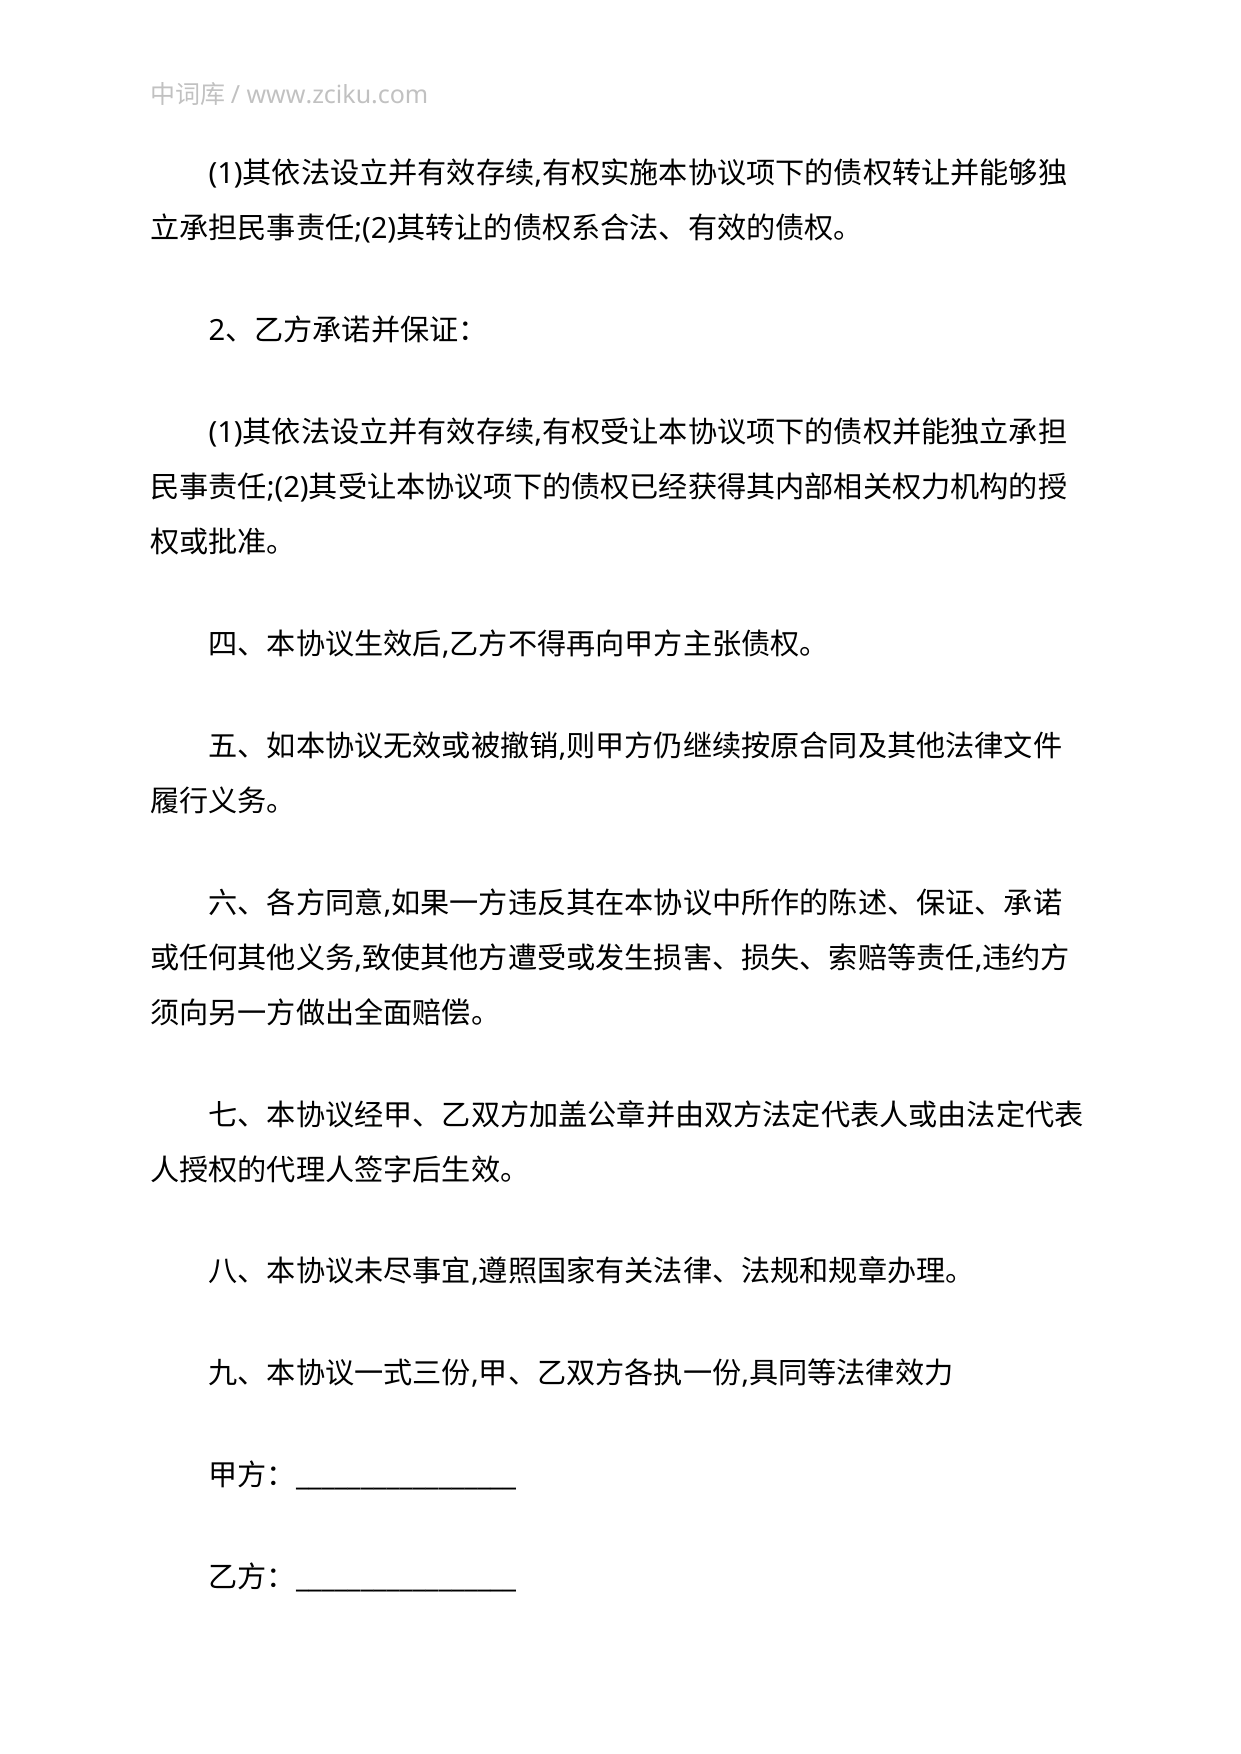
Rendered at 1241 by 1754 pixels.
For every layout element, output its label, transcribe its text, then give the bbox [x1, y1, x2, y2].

text 九、本协议一式三份,甲、乙双方各执一份,具同等法律效力 [150, 1350, 1090, 1392]
text (1)其依法设立并有效存续,有权受让本协议项下的债权并能独立承担民事责任;(2)其受让本协议项下的债权已经获得其内部相关权力机构的授权或批准。 [150, 409, 1090, 561]
text 八、本协议未尽事宜,遵照国家有关法律、法规和规章办理。 [150, 1248, 1090, 1290]
text 六、各方同意,如果一方违反其在本协议中所作的陈述、保证、承诺或任何其他义务,致使其他方遭受或发生损害、损失、索赔等责任,违约方须向另一方做出全面赔偿。 [150, 879, 1090, 1032]
text 五、如本协议无效或被撤销,则甲方仍继续按原合同及其他法律文件履行义务。 [150, 723, 1090, 820]
text 四、本协议生效后,乙方不得再向甲方主张债权。 [150, 621, 1090, 663]
text (1)其依法设立并有效存续,有权实施本协议项下的债权转让并能够独立承担民事责任;(2)其转让的债权系合法、有效的债权。 [150, 150, 1090, 247]
text 甲方：_________________ [150, 1452, 1090, 1494]
text 2、乙方承诺并保证： [150, 307, 1090, 349]
text 乙方：_________________ [150, 1554, 1090, 1596]
text 七、本协议经甲、乙双方加盖公章并由双方法定代表人或由法定代表人授权的代理人签字后生效。 [150, 1091, 1090, 1188]
